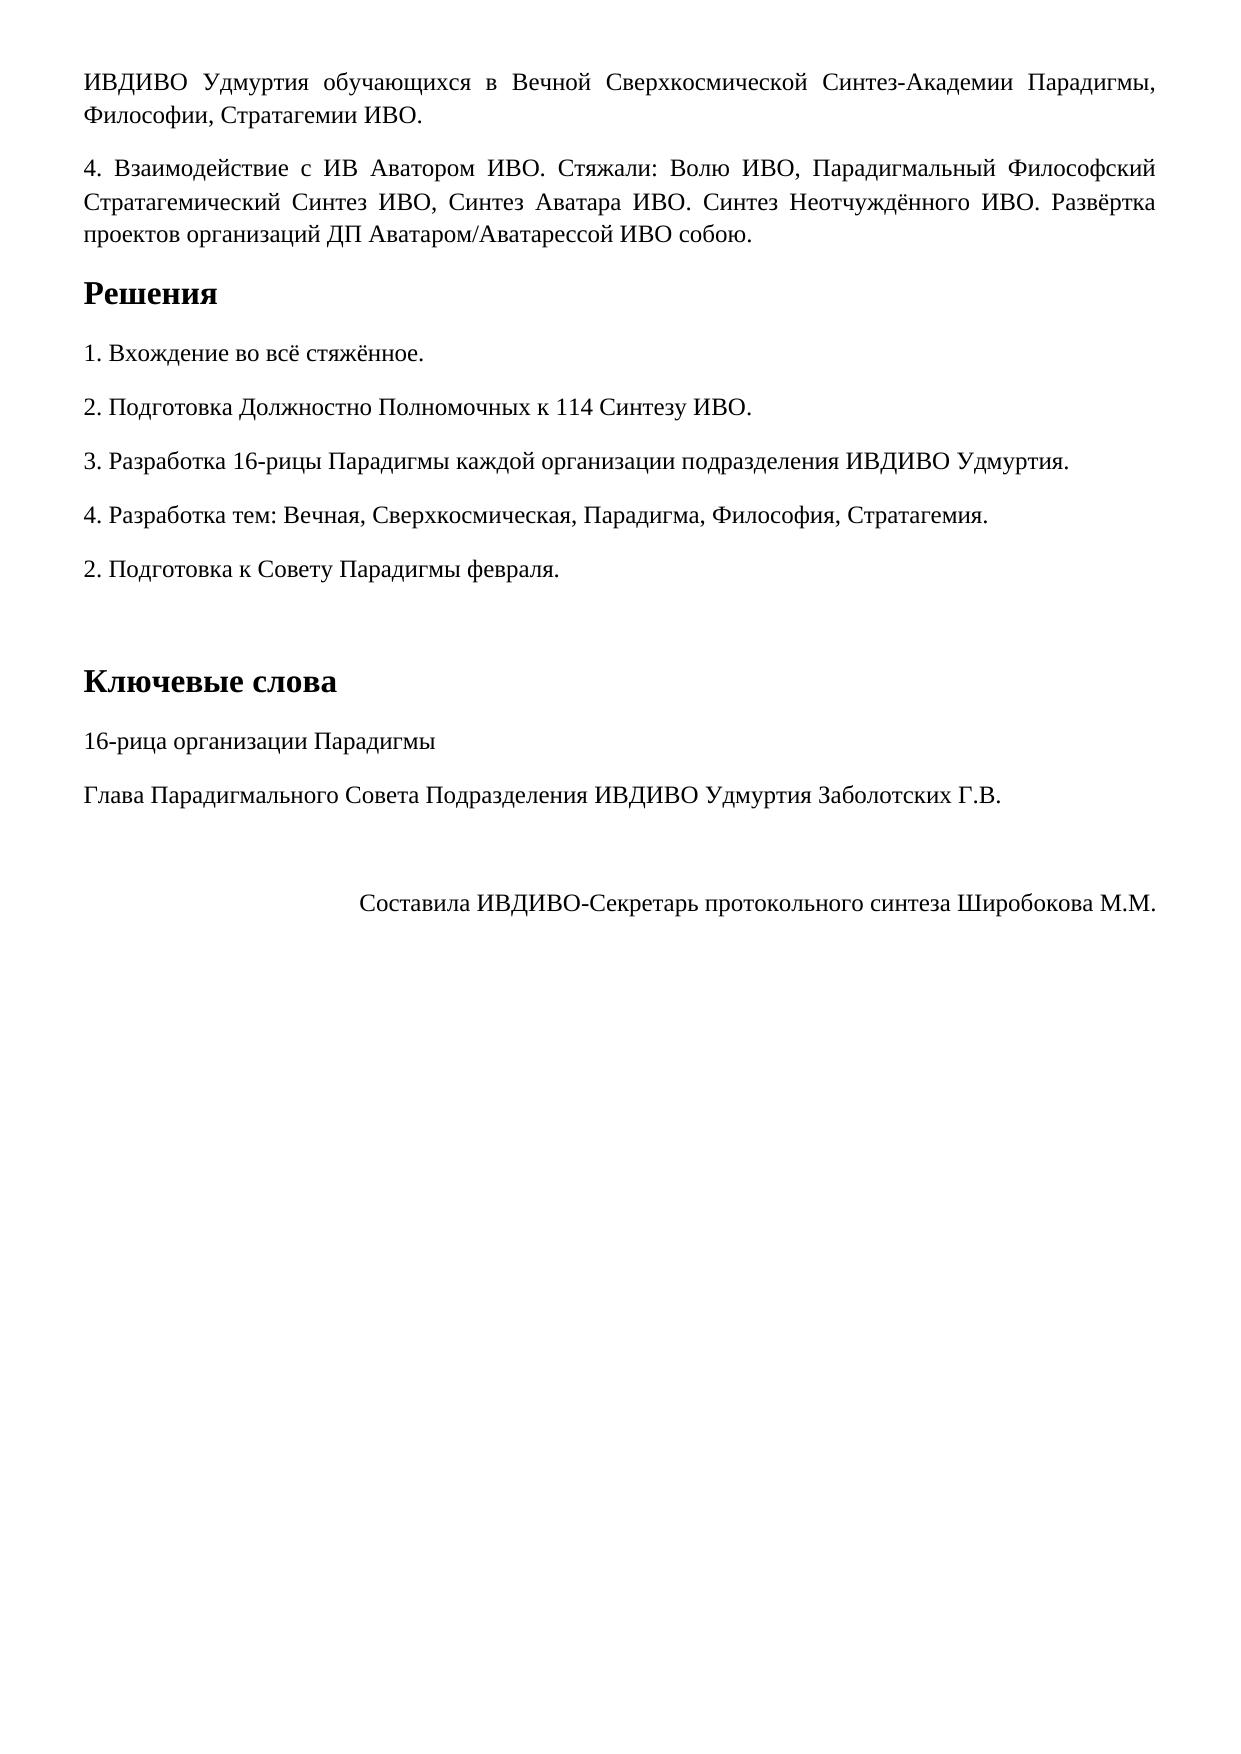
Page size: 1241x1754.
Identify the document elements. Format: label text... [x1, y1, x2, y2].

text 4. Взаимодействие с ИВ Аватором ИВО. Стяжали: Волю ИВО, Парадигмальный Философский Стратагемический Синтез ИВО, Синтез Аватара ИВО. Синтез Неотчуждённого ИВО. Развёртка проектов организаций ДП Аватаром/Аватарессой ИВО собою. [83, 153, 1157, 248]
text 4. Разработка тем: Вечная, Сверхкосмическая, Парадигма, Философия, Стратагемия. [83, 500, 1157, 529]
text 1. Вхождение во всё стяжённое. [83, 338, 1157, 367]
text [83, 67, 1157, 128]
text Глава Парадигмального Совета Подразделения ИВДИВО Удмуртия Заболотских Г.В. [83, 780, 1157, 809]
text 2. Подготовка к Совету Парадигмы февраля. [83, 554, 1157, 582]
text 2. Подготовка Должностно Полномочных к 114 Синтезу ИВО. [83, 392, 1157, 421]
text Решения [83, 273, 1157, 312]
text Ключевые слова [83, 661, 1157, 700]
text Составила ИВДИВО-Секретарь протокольного синтеза Широбокова М.М. [83, 888, 1157, 917]
text 3. Разработка 16-рицы Парадигмы каждой организации подразделения ИВДИВО Удмуртия. [83, 446, 1157, 475]
text 16-рица организации Парадигмы [83, 726, 1157, 755]
